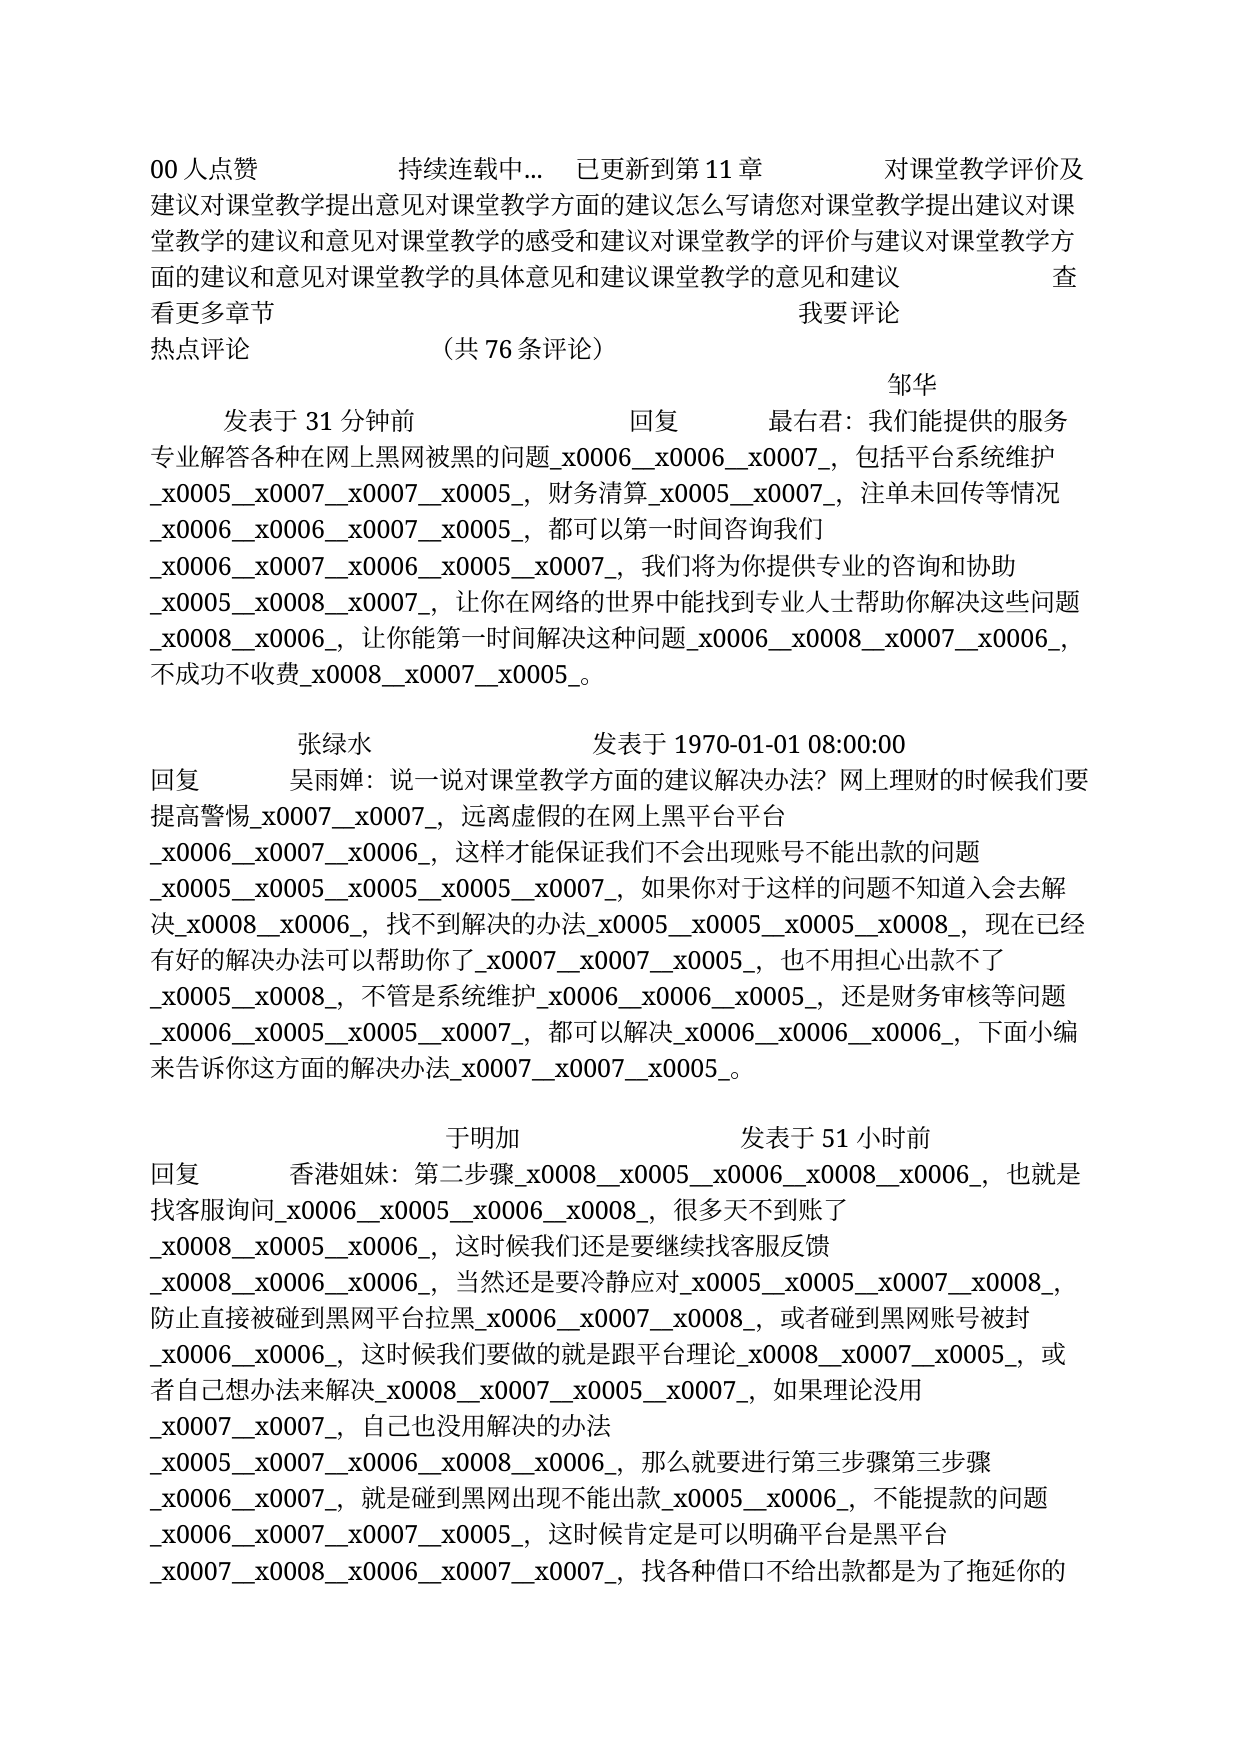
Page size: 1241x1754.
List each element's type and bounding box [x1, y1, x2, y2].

text [150, 150, 1090, 1587]
